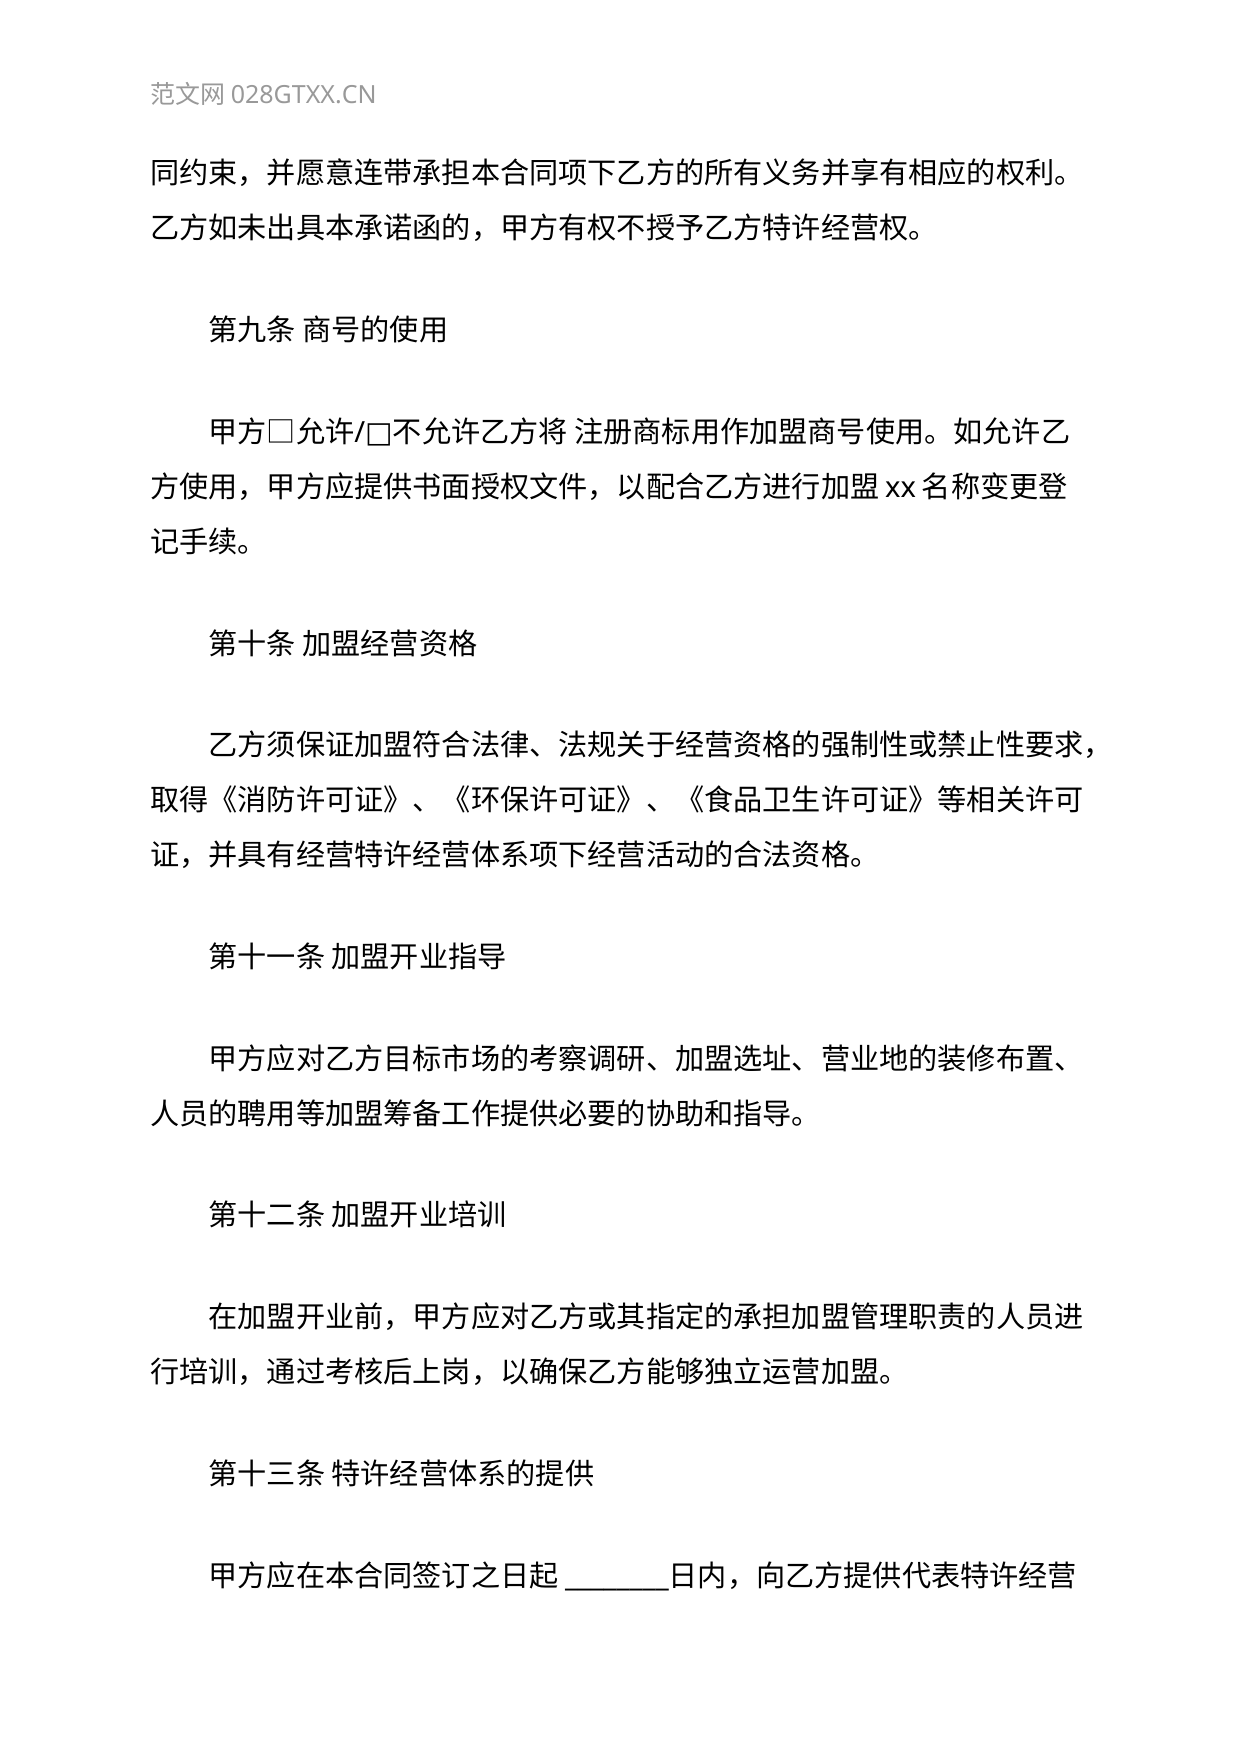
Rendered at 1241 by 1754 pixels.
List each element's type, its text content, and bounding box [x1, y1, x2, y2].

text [150, 150, 1090, 247]
text 乙方须保证加盟符合法律、法规关于经营资格的强制性或禁止性要求，取得《消防许可证》、《环保许可证》、《食品卫生许可证》等相关许可证，并具有经营特许经营体系项下经营活动的合法资格。 [150, 722, 1090, 874]
text 第十二条 加盟开业培训 [150, 1192, 1090, 1234]
text 甲方应对乙方目标市场的考察调研、加盟选址、营业地的装修布置、人员的聘用等加盟筹备工作提供必要的协助和指导。 [150, 1035, 1090, 1132]
text 第十三条 特许经营体系的提供 [150, 1450, 1090, 1493]
text 第九条 商号的使用 [150, 307, 1090, 349]
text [150, 1552, 1090, 1594]
text 第十一条 加盟开业指导 [150, 933, 1090, 976]
text 第十条 加盟经营资格 [150, 620, 1090, 662]
text 在加盟开业前，甲方应对乙方或其指定的承担加盟管理职责的人员进行培训，通过考核后上岗，以确保乙方能够独立运营加盟。 [150, 1294, 1090, 1391]
text 甲方□允许/□不允许乙方将 注册商标用作加盟商号使用。如允许乙方使用，甲方应提供书面授权文件，以配合乙方进行加盟xx名称变更登记手续。 [150, 408, 1090, 561]
